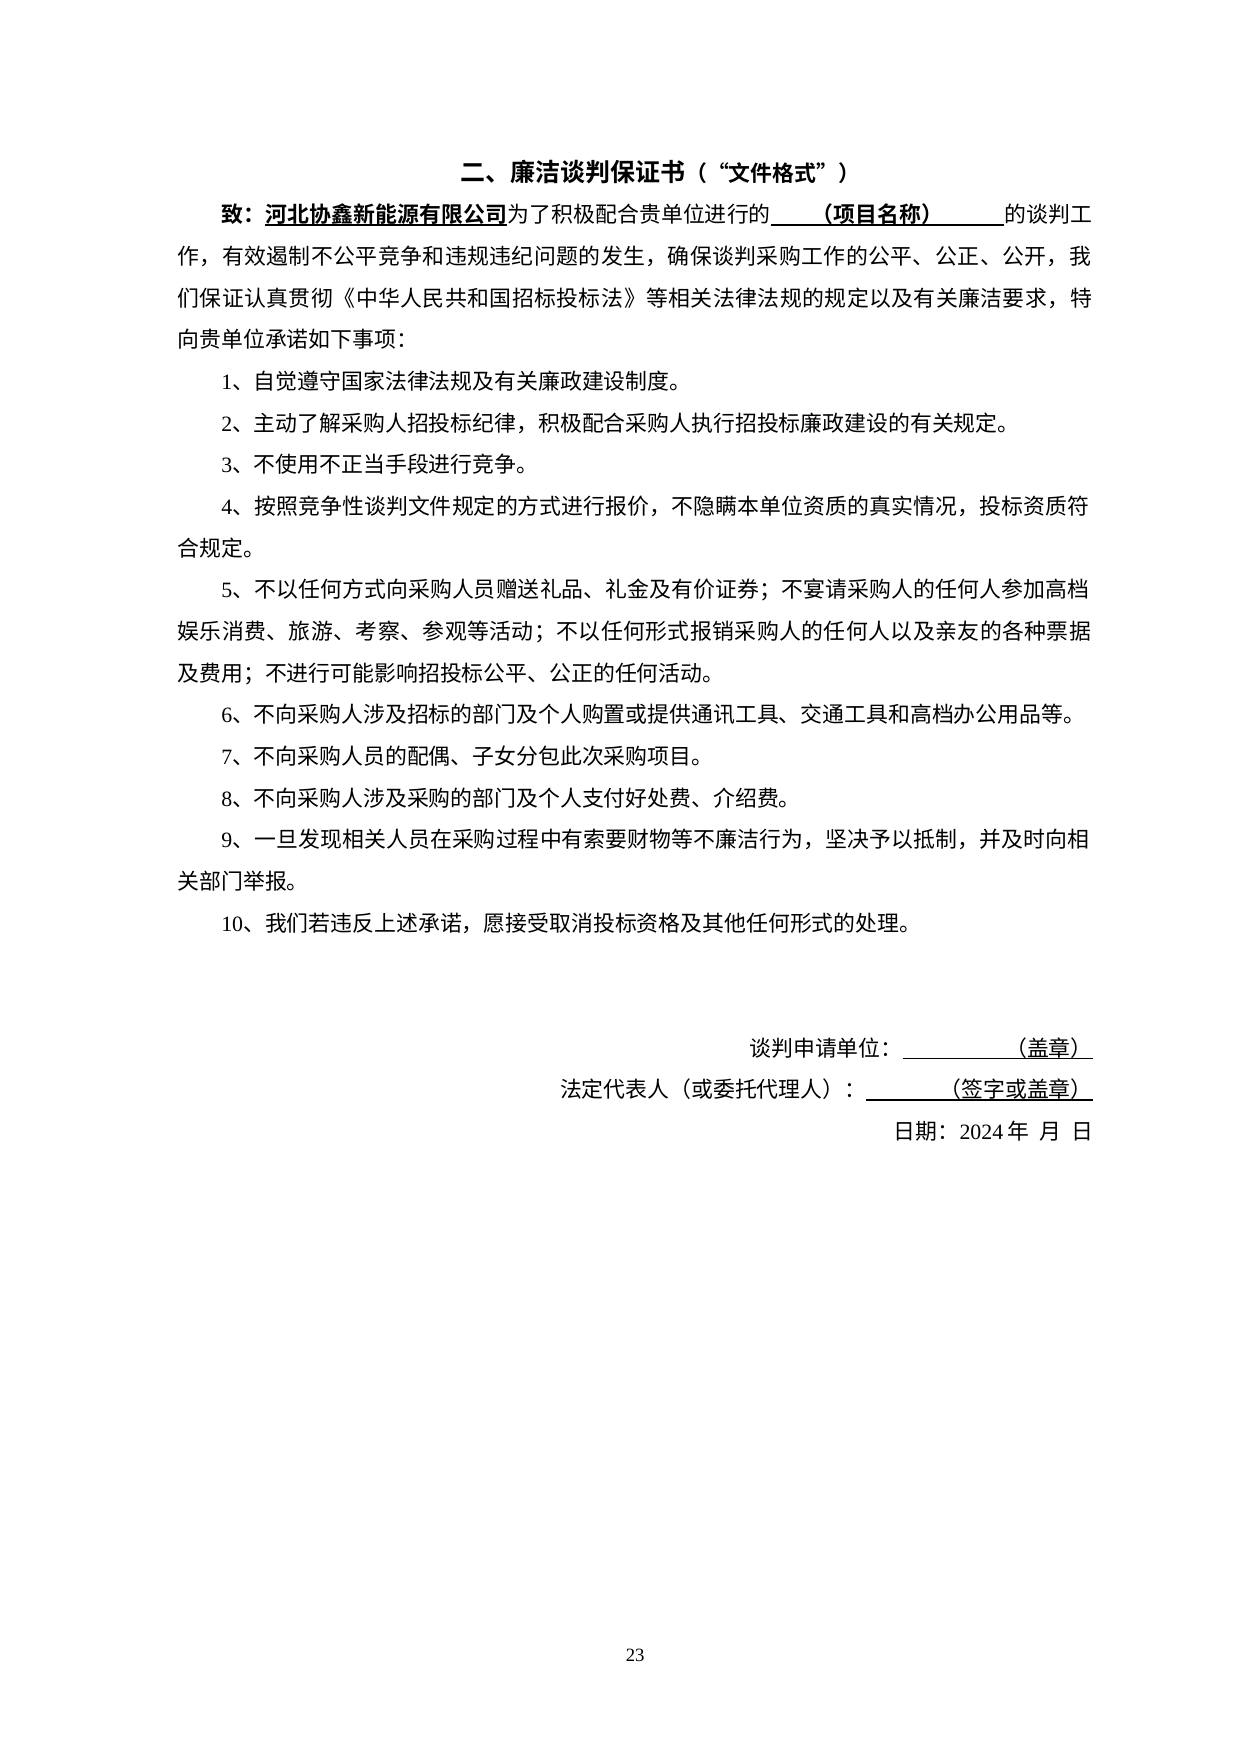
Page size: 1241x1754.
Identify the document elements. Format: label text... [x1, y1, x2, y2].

text 致：河北协鑫新能源有限公司为了积极配合贵单位进行的 （项目名称） 的谈判工作，有效遏制不公平竞争和违规违纪问题的发生，确保谈判采购工作的公平、公正、公开，我们保证认真贯彻《中华人民共和国招标投标法》等相关法律法规的规定以及有关廉洁要求，特向贵单位承诺如下事项： [177, 189, 1092, 356]
text 法定代表人（或委托代理人）： （签字或盖章） [177, 1064, 1092, 1106]
text 2、主动了解采购人招投标纪律，积极配合采购人执行招投标廉政建设的有关规定。 [177, 398, 1092, 439]
text 日期：2024年 月 日 [177, 1106, 1092, 1148]
text 4、按照竞争性谈判文件规定的方式进行报价，不隐瞒本单位资质的真实情况，投标资质符合规定。 [177, 481, 1092, 564]
text 谈判申请单位： （盖章） [177, 1023, 1092, 1064]
text 1、自觉遵守国家法律法规及有关廉政建设制度。 [177, 356, 1092, 398]
text 9、一旦发现相关人员在采购过程中有索要财物等不廉洁行为，坚决予以抵制，并及时向相关部门举报。 [177, 814, 1092, 898]
text 8、不向采购人涉及采购的部门及个人支付好处费、介绍费。 [177, 773, 1092, 814]
text 二、廉洁谈判保证书（“文件格式”） [177, 148, 1092, 189]
text 3、不使用不正当手段进行竞争。 [177, 439, 1092, 481]
text 7、不向采购人员的配偶、子女分包此次采购项目。 [177, 731, 1092, 773]
text 6、不向采购人涉及招标的部门及个人购置或提供通讯工具、交通工具和高档办公用品等。 [177, 689, 1092, 731]
text 5、不以任何方式向采购人员赠送礼品、礼金及有价证券；不宴请采购人的任何人参加高档娱乐消费、旅游、考察、参观等活动；不以任何形式报销采购人的任何人以及亲友的各种票据及费用；不进行可能影响招投标公平、公正的任何活动。 [177, 564, 1092, 689]
text 10、我们若违反上述承诺，愿接受取消投标资格及其他任何形式的处理。 [177, 898, 1092, 939]
